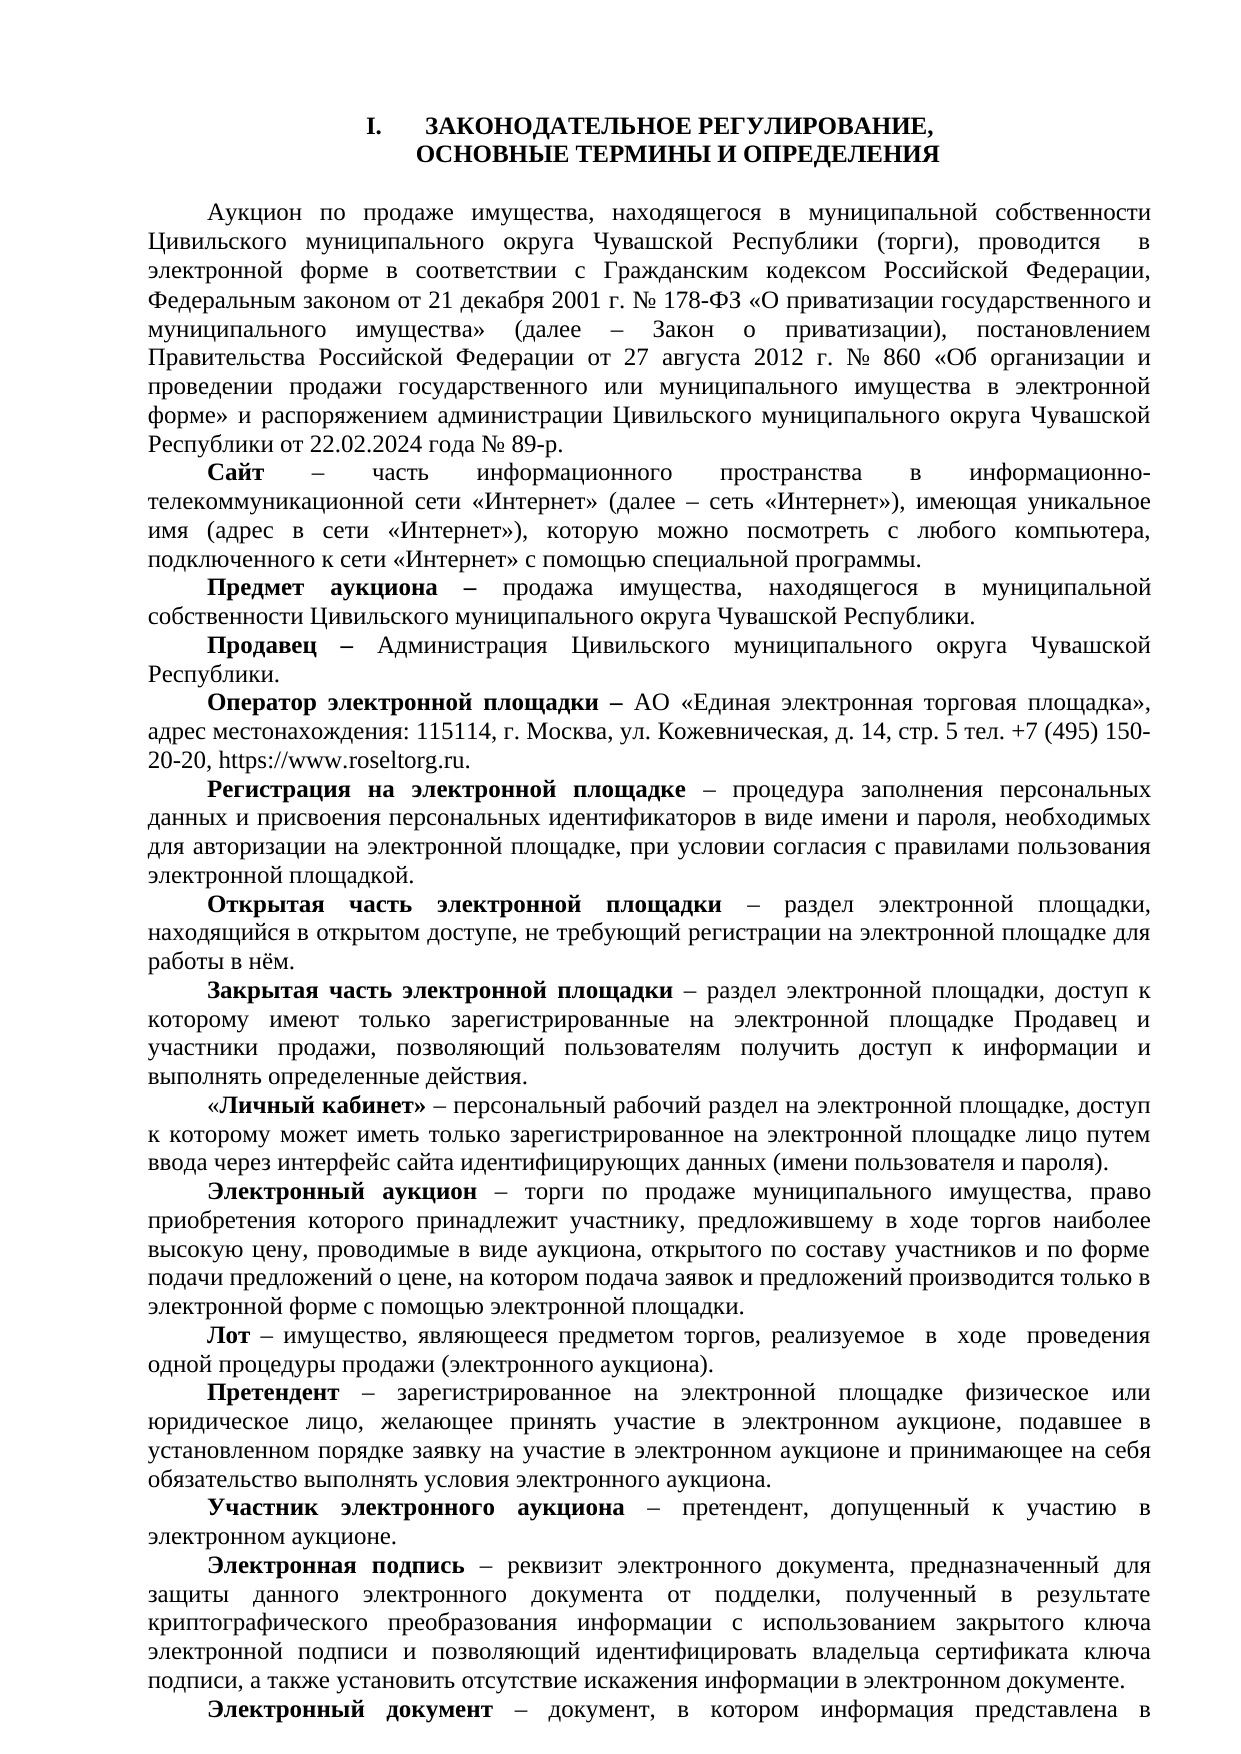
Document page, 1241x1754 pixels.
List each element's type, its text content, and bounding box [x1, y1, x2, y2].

text Претендент – зарегистрированное на электронной площадке физическое или юридическое лицо, желающее принять участие в электронном аукционе, подавшее в установленном порядке заявку на участие в электронном аукционе и принимающее на себя обязательство выполнять условия электронного аукциона. [148, 1377, 1152, 1492]
text Электронная подпись – реквизит электронного документа, предназначенный для защиты данного электронного документа от подделки, полученный в результате криптографического преобразования информации с использованием закрытого ключа электронной подписи и позволяющий идентифицировать владельца сертификата ключа подписи, а также установить отсутствие искажения информации в электронном документе. [148, 1550, 1152, 1694]
text Электронный аукцион – торги по продаже муниципального имущества, право приобретения которого принадлежит участнику, предложившему в ходе торгов наиболее высокую цену, проводимые в виде аукциона, открытого по составу участников и по форме подачи предложений о цене, на котором подача заявок и предложений производится только в электронной форме с помощью электронной площадки. [148, 1176, 1152, 1320]
text Закрытая часть электронной площадки – раздел электронной площадки, доступ к которому имеют только зарегистрированные на электронной площадке Продавец и участники продажи, позволяющий пользователям получить доступ к информации и выполнять определенные действия. [148, 975, 1152, 1090]
text Открытая часть электронной площадки – раздел электронной площадки, находящийся в открытом доступе, не требующий регистрации на электронной площадке для работы в нём. [148, 889, 1152, 975]
text основные термины и определения [148, 139, 1152, 168]
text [148, 1694, 1152, 1722]
text Аукцион по продаже имущества, находящегося в муниципальной собственности Цивильского муниципального округа Чувашской Республики (торги), проводится в электронной форме в соответствии с Гражданским кодексом Российской Федерации, Федеральным законом от 21 декабря 2001 г. № 178-ФЗ «О приватизации государственного и муниципального имущества» (далее – Закон о приватизации), постановлением Правительства Российской Федерации от 27 августа 2012 г. № 860 «Об организации и проведении продажи государственного или муниципального имущества в электронной форме» и распоряжением администрации Цивильского муниципального округа Чувашской Республики от 22.02.2024 года № 89-р. [148, 197, 1152, 457]
text Регистрация на электронной площадке – процедура заполнения персональных данных и присвоения персональных идентификаторов в виде имени и пароля, необходимых для авторизации на электронной площадке, при условии согласия с правилами пользования электронной площадкой. [148, 774, 1152, 889]
text Предмет аукциона – продажа имущества, находящегося в муниципальной собственности Цивильского муниципального округа Чувашской Республики. [148, 572, 1152, 630]
text Оператор электронной площадки – АО «Единая электронная торговая площадка», адрес местонахождения: 115114, г. Москва, ул. Кожевническая, д. 14, стр. 5 тел. +7 (495) 150-20-20, https://www.roseltorg.ru. [148, 687, 1152, 774]
text «Личный кабинет» – персональный рабочий раздел на электронной площадке, доступ к которому может иметь только зарегистрированное на электронной площадке лицо путем ввода через интерфейс сайта идентифицирующих данных (имени пользователя и пароля). [148, 1090, 1152, 1176]
text Лот – имущество, являющееся предметом торгов, реализуемое в ходе проведения одной процедуры продажи (электронного аукциона). [148, 1320, 1152, 1377]
text Сайт – часть информационного пространства в информационно-телекоммуникационной сети «Интернет» (далее – сеть «Интернет»), имеющая уникальное имя (адрес в сети «Интернет»), которую можно посмотреть с любого компьютера, подключенного к сети «Интернет» с помощью специальной программы. [148, 457, 1152, 572]
text Продавец – Администрация Цивильского муниципального округа Чувашской Республики. [148, 630, 1152, 687]
text Участник электронного аукциона – претендент, допущенный к участию в электронном аукционе. [148, 1492, 1152, 1550]
list Законодательное регулирование, [148, 111, 1152, 139]
